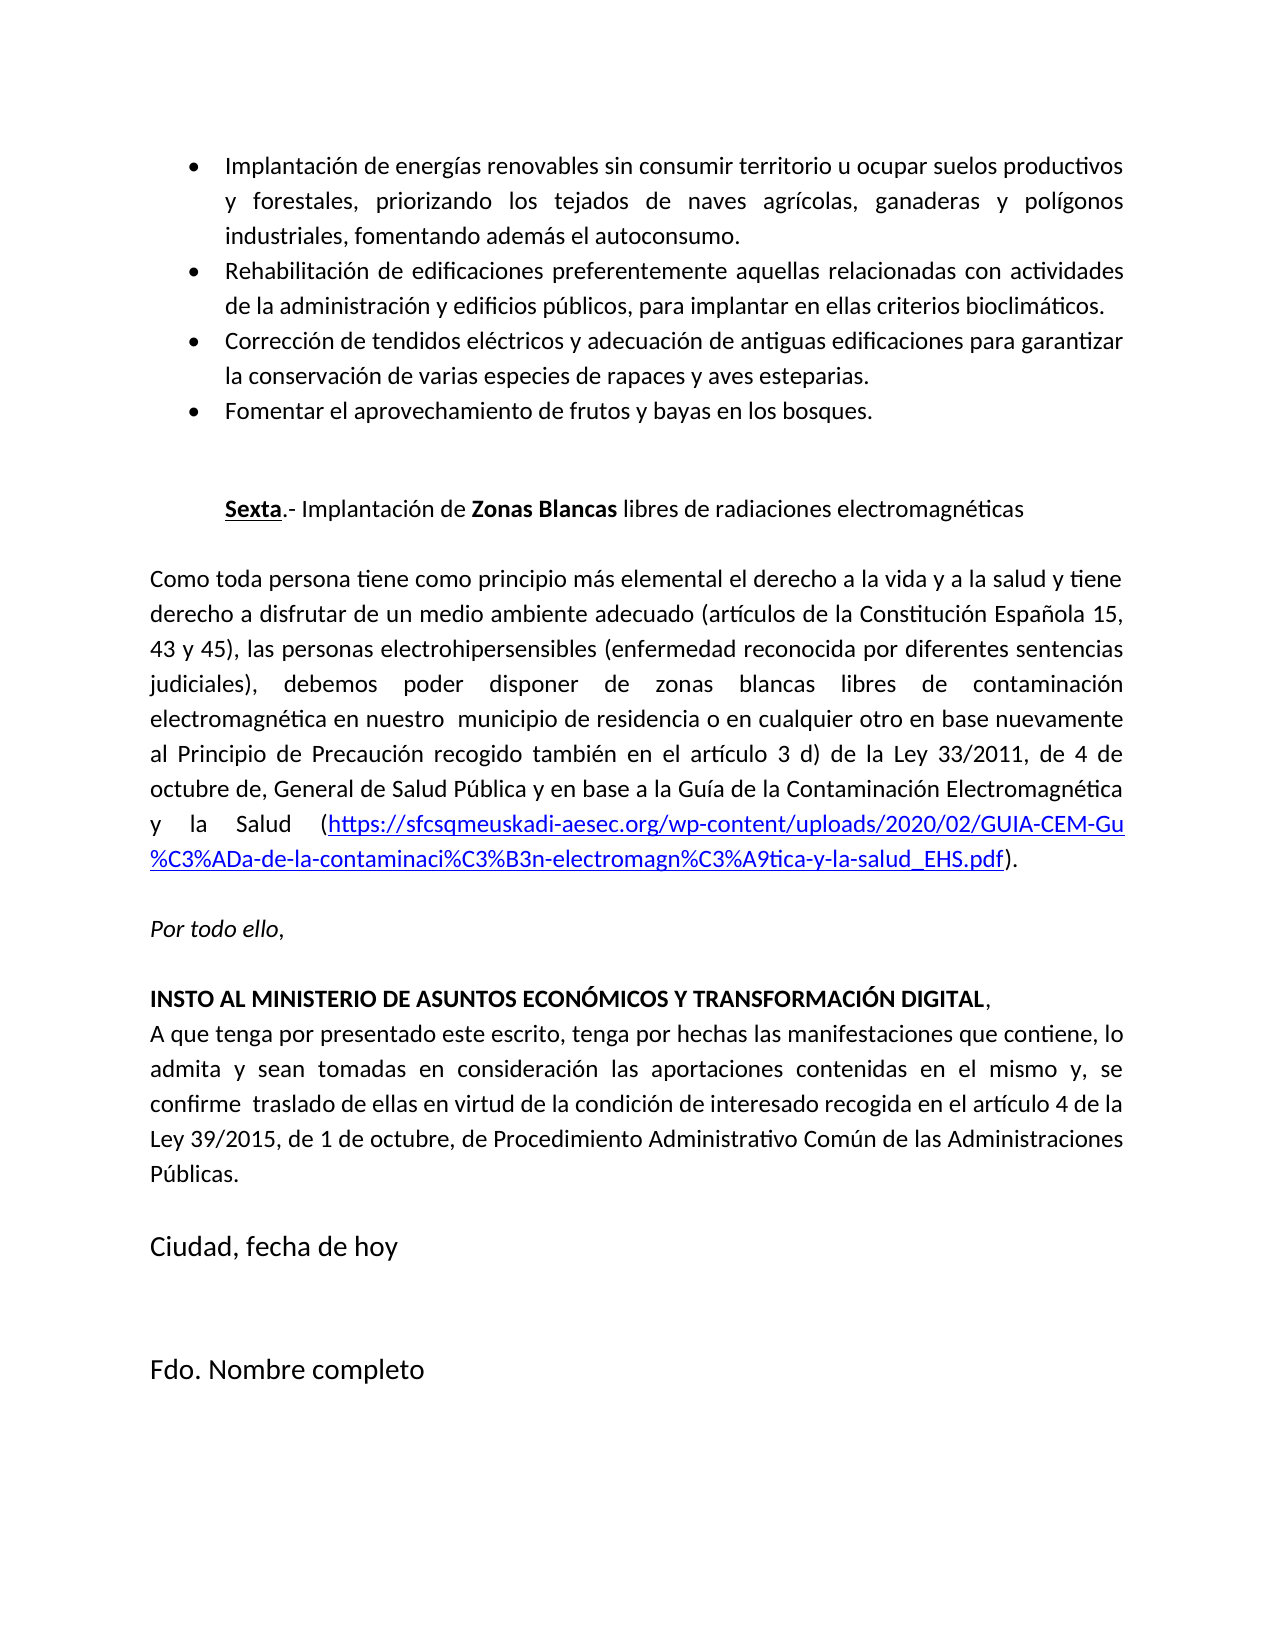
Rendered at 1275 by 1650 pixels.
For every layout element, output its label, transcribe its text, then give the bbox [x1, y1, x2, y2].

list Implantación de energías renovables sin consumir territorio u ocupar suelos productivos y forestales, priorizando los tejados de naves agrícolas, ganaderas y polígonos industriales, fomentando además el autoconsumo. [187, 150, 1125, 251]
text A que tenga por presentado este escrito, tenga por hechas las manifestaciones que contiene, lo admita y sean tomadas en consideración las aportaciones contenidas en el mismo y, se confirme traslado de ellas en virtud de la condición de interesado recogida en el artículo 4 de la Ley 39/2015, de 1 de octubre, de Procedimiento Administrativo Común de las Administraciones Públicas. [150, 1018, 1125, 1189]
text Como toda persona tiene como principio más elemental el derecho a la vida y a la salud y tiene derecho a disfrutar de un medio ambiente adecuado (artículos de la Constitución Española 15, 43 y 45), las personas electrohipersensibles (enfermedad reconocida por diferentes sentencias judiciales), debemos poder disponer de zonas blancas libres de contaminación electromagnética en nuestro municipio de residencia o en cualquier otro en base nuevamente al Principio de Precaución recogido también en el artículo 3 d) de la Ley 33/2011, de 4 de octubre de, General de Salud Pública y en base a la Guía de la Contaminación Electromagnética y la Salud (https://sfcsqmeuskadi-aesec.org/wp-content/uploads/2020/02/GUIA-CEM-Gu%C3%ADa-de-la-contaminaci%C3%B3n-electromagn%C3%A9tica-y-la-salud_EHS.pdf). [150, 563, 1125, 874]
list Fomentar el aprovechamiento de frutos y bayas en los bosques. [187, 395, 1125, 426]
list Corrección de tendidos eléctricos y adecuación de antiguas edificaciones para garantizar la conservación de varias especies de rapaces y aves esteparias. [187, 325, 1125, 391]
text Ciudad, fecha de hoy [150, 1228, 1125, 1264]
text Sexta.- Implantación de Zonas Blancas libres de radiaciones electromagnéticas [150, 493, 1125, 524]
text Por todo ello, [150, 913, 1125, 944]
text INSTO AL MINISTERIO DE ASUNTOS ECONÓMICOS Y TRANSFORMACIÓN DIGITAL, [150, 983, 1125, 1014]
text Fdo. Nombre completo [150, 1351, 1125, 1387]
list Rehabilitación de edificaciones preferentemente aquellas relacionadas con actividades de la administración y edificios públicos, para implantar en ellas criterios bioclimáticos. [187, 255, 1125, 321]
